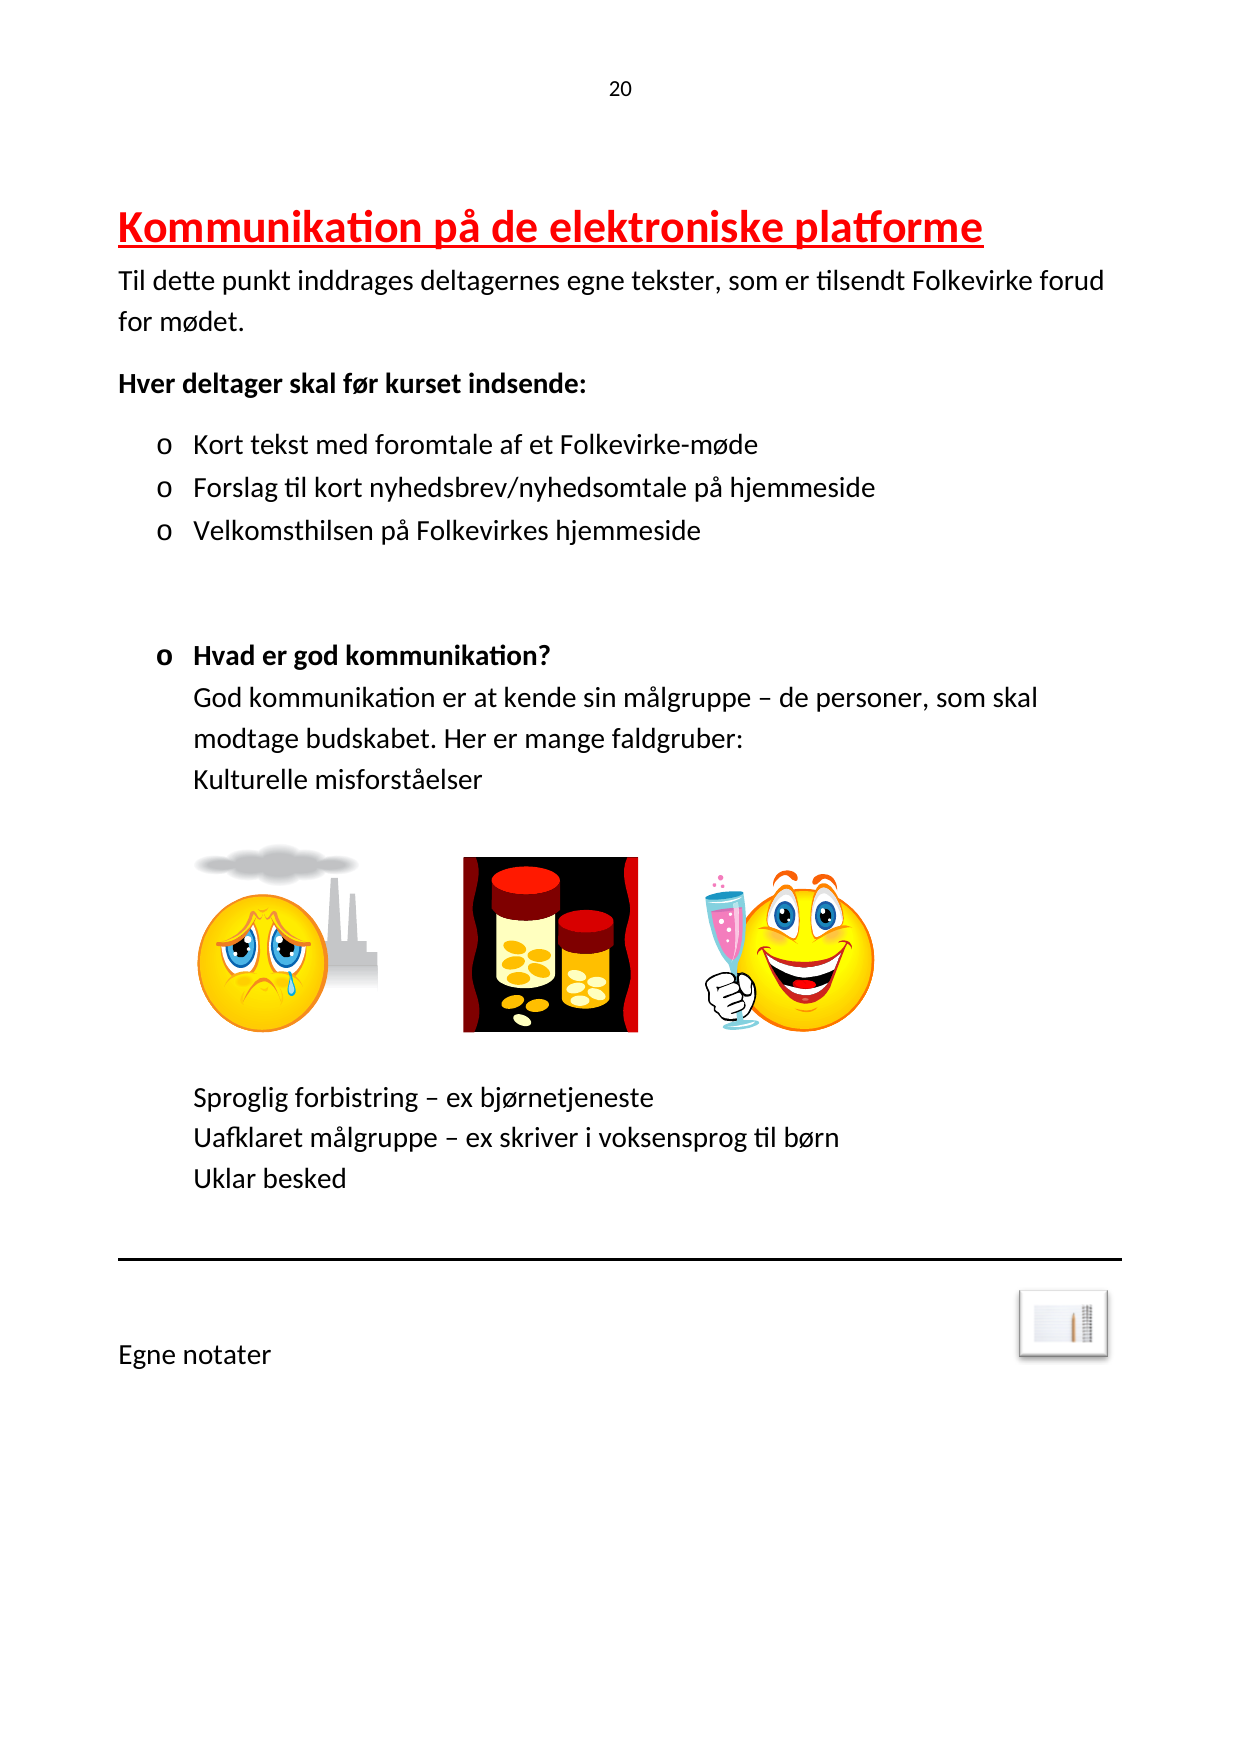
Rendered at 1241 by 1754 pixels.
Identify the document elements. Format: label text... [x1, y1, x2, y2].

list Kort tekst med foromtale af et Folkevirke-møde [156, 426, 1122, 463]
list Hvad er god kommunikation? [156, 637, 1122, 674]
picture [1010, 1287, 1116, 1365]
list Sproglig forbistring – ex bjørnetjeneste [193, 1038, 1122, 1114]
list Forslag til kort nyhedsbrev/nyhedsomtale på hjemmeside [156, 469, 1122, 506]
text Hver deltager skal før kurset indsende: [118, 365, 1122, 400]
subtitle Kommunikation på de elektroniske platforme [118, 198, 1122, 254]
list Kulturelle misforståelser [193, 761, 1122, 797]
list God kommunikation er at kende sin målgruppe – de personer, som skal modtage budskabet. Her er mange faldgruber: [193, 679, 1122, 756]
list Uafklaret målgruppe – ex skriver i voksensprog til børn [193, 1119, 1122, 1155]
list Uklar besked [193, 1161, 1122, 1196]
text Til dette punkt inddrages deltagernes egne tekster, som er tilsendt Folkevirke forud for mødet. [118, 262, 1122, 338]
list Velkomsthilsen på Folkevirkes hjemmeside [156, 512, 1122, 549]
